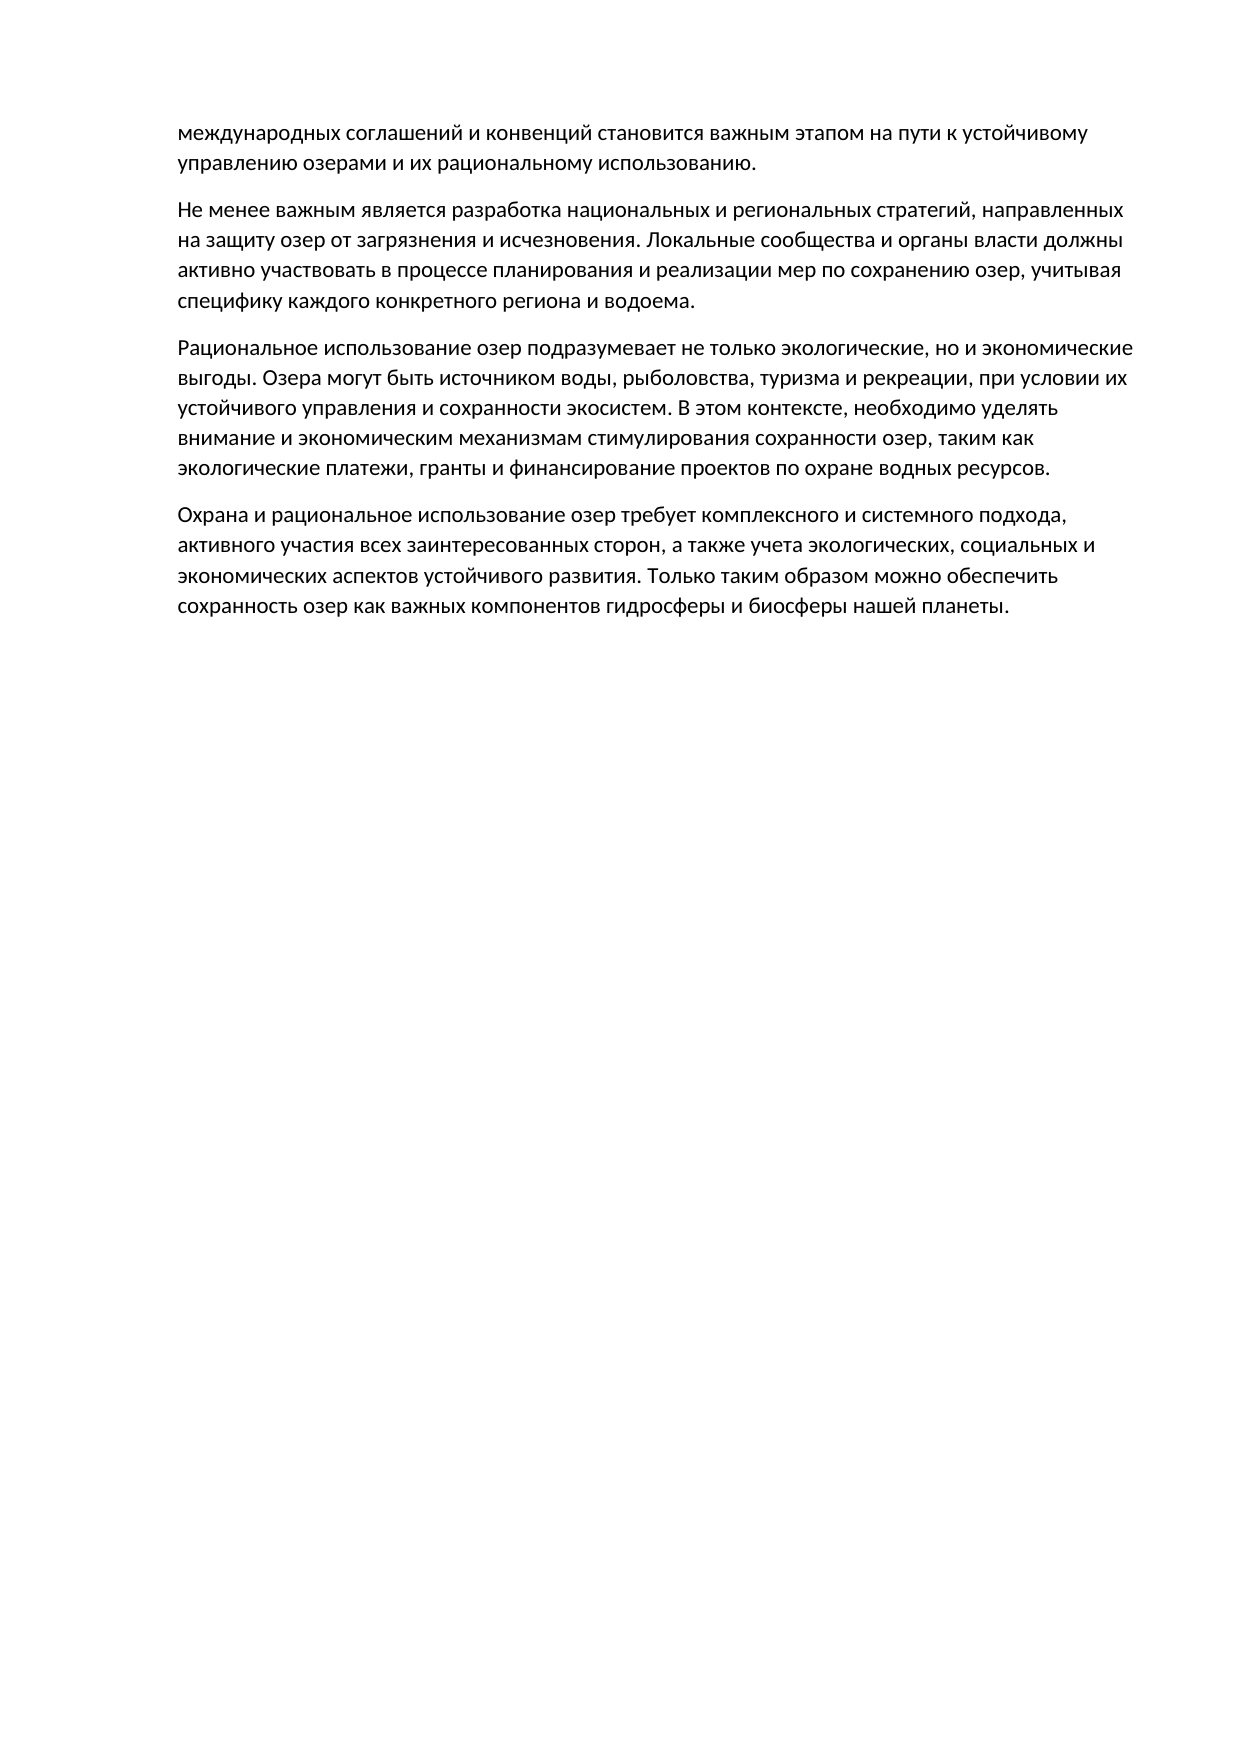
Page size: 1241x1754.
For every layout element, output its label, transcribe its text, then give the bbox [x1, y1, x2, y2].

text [177, 118, 1152, 176]
text Не менее важным является разработка национальных и региональных стратегий, направленных на защиту озер от загрязнения и исчезновения. Локальные сообщества и органы власти должны активно участвовать в процессе планирования и реализации мер по сохранению озер, учитывая специфику каждого конкретного региона и водоема. [177, 195, 1152, 314]
text Рациональное использование озер подразумевает не только экологические, но и экономические выгоды. Озера могут быть источником воды, рыболовства, туризма и рекреации, при условии их устойчивого управления и сохранности экосистем. В этом контексте, необходимо уделять внимание и экономическим механизмам стимулирования сохранности озер, таким как экологические платежи, гранты и финансирование проектов по охране водных ресурсов. [177, 333, 1152, 482]
text Охрана и рациональное использование озер требует комплексного и системного подхода, активного участия всех заинтересованных сторон, а также учета экологических, социальных и экономических аспектов устойчивого развития. Только таким образом можно обеспечить сохранность озер как важных компонентов гидросферы и биосферы нашей планеты. [177, 500, 1152, 619]
